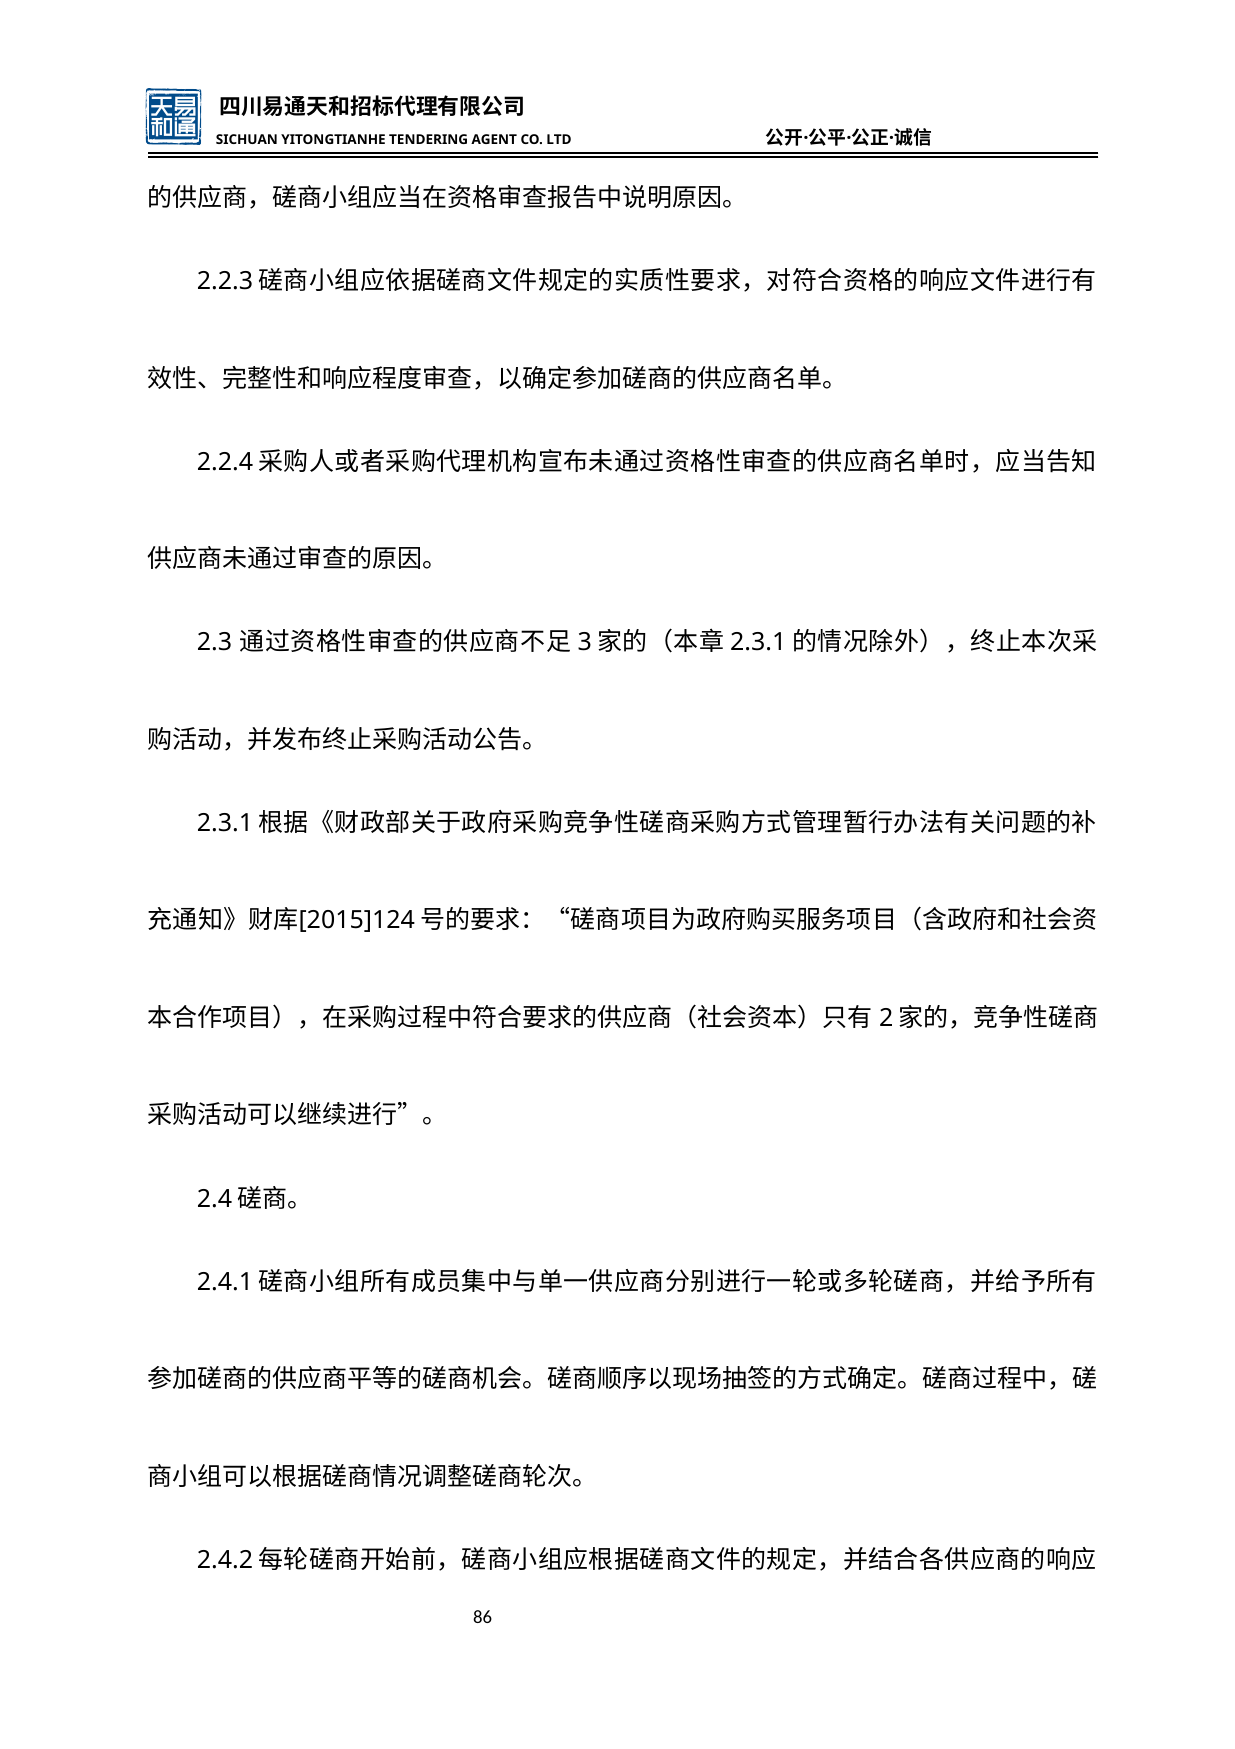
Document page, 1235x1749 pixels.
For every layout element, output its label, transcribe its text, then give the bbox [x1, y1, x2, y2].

text 2.2.2资格性审查结束后，磋商小组应当出具资格性审查报告，没有通过资格审查的供应商，磋商小组应当在资格审查报告中说明原因。 [148, 163, 1098, 228]
text 2.4.2每轮磋商开始前，磋商小组应根据磋商文件的规定，并结合各供应商的响应文件拟定磋商内容。 [148, 1525, 1098, 1590]
text 2.2.4采购人或者采购代理机构宣布未通过资格性审查的供应商名单时，应当告知供应商未通过审查的原因。 [148, 427, 1098, 589]
text 2.4磋商。 [148, 1164, 1098, 1229]
picture [145, 88, 202, 145]
text 2.3 通过资格性审查的供应商不足3家的（本章2.3.1的情况除外），终止本次采购活动，并发布终止采购活动公告。 [148, 607, 1098, 770]
text 2.4.1磋商小组所有成员集中与单一供应商分别进行一轮或多轮磋商，并给予所有参加磋商的供应商平等的磋商机会。磋商顺序以现场抽签的方式确定。磋商过程中，磋商小组可以根据磋商情况调整磋商轮次。 [148, 1247, 1098, 1507]
text 2.3.1根据《财政部关于政府采购竞争性磋商采购方式管理暂行办法有关问题的补充通知》财库[2015]124号的要求：“磋商项目为政府购买服务项目（含政府和社会资本合作项目），在采购过程中符合要求的供应商（社会资本）只有2家的，竞争性磋商采购活动可以继续进行”。 [148, 788, 1098, 1146]
text 2.2.3磋商小组应依据磋商文件规定的实质性要求，对符合资格的响应文件进行有效性、完整性和响应程度审查，以确定参加磋商的供应商名单。 [148, 246, 1098, 409]
